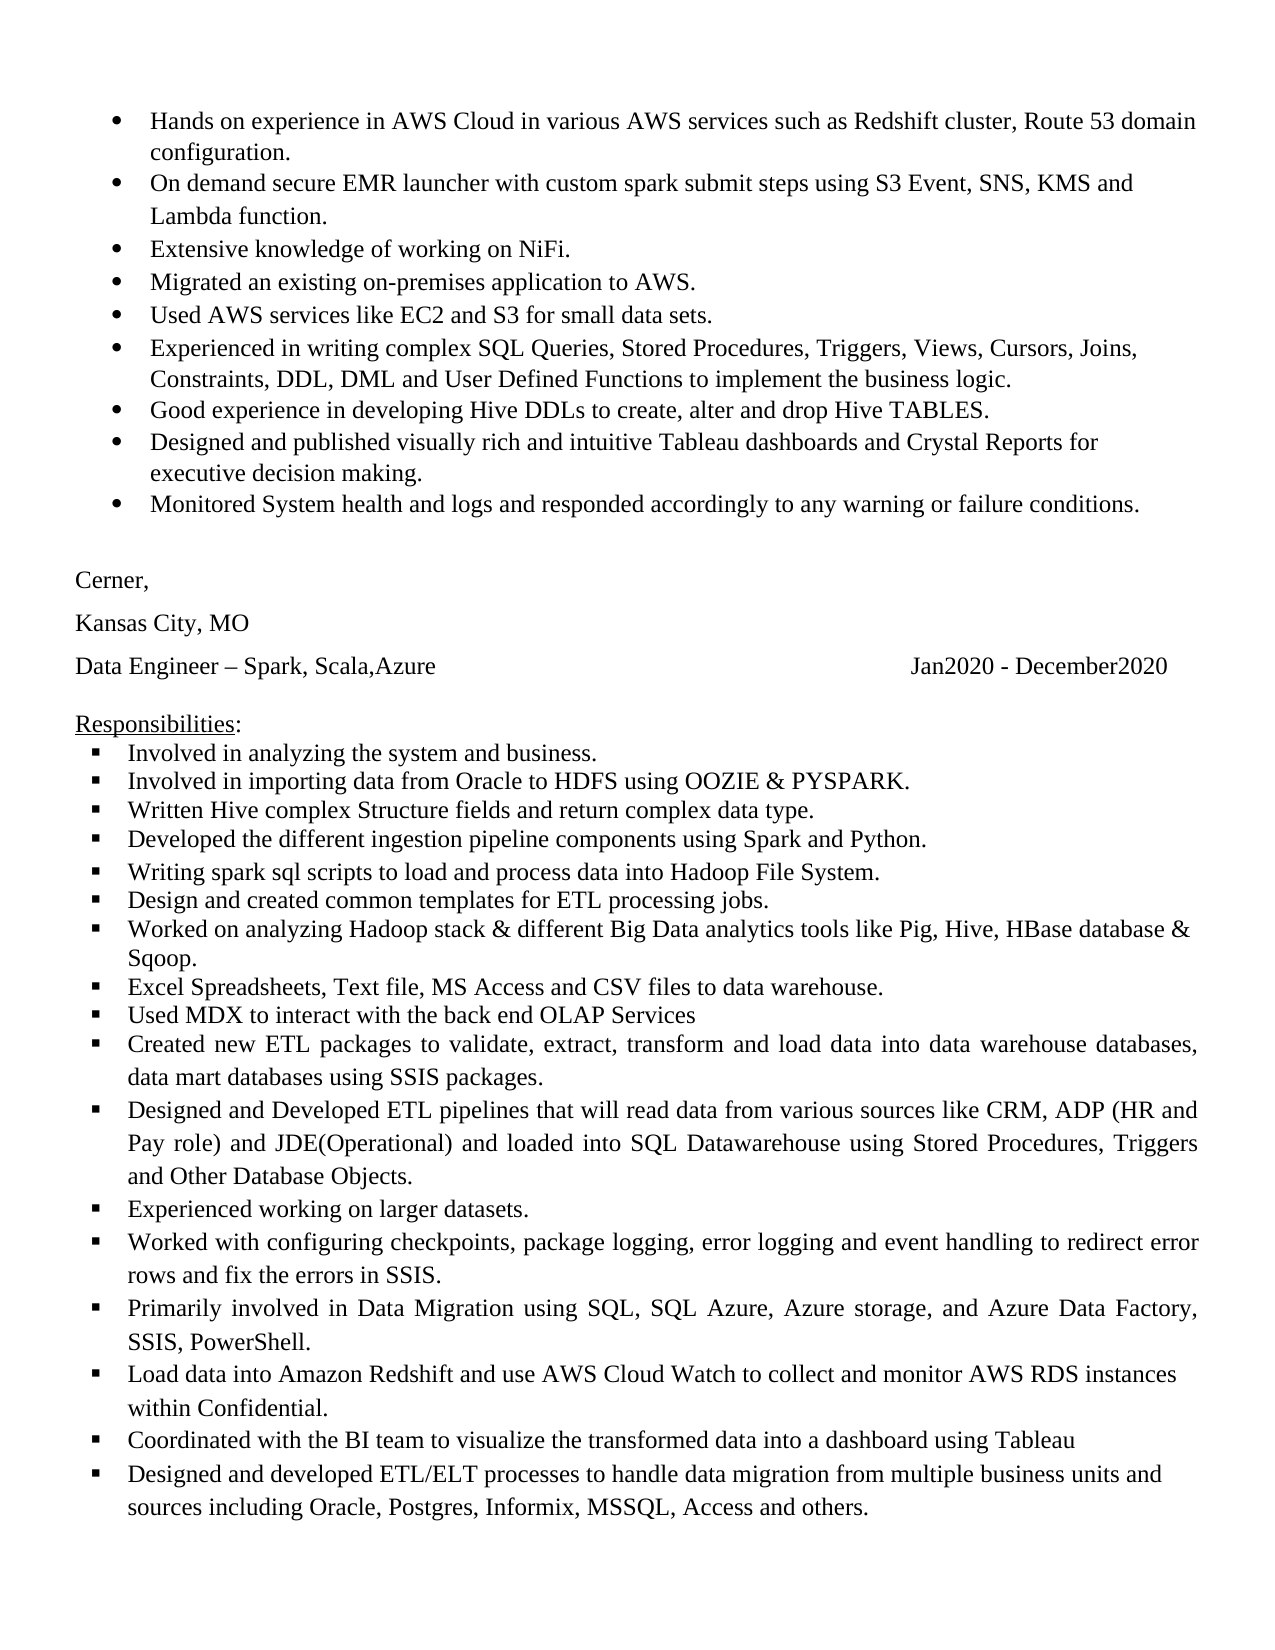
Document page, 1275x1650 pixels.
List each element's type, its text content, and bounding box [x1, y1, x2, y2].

list Worked on analyzing Hadoop stack & different Big Data analytics tools like Pig, Hive, HBase database & Sqoop. [90, 914, 1200, 972]
text Cerner, [75, 565, 1200, 594]
list Worked with configuring checkpoints, package logging, error logging and event handling to redirect error rows and fix the errors in SSIS. [90, 1227, 1200, 1289]
text Data Engineer – Spark, Scala,Azure Jan2020 - December2020 [75, 651, 1200, 680]
list Load data into Amazon Redshift and use AWS Cloud Watch to collect and monitor AWS RDS instances within Confidential. [90, 1359, 1200, 1421]
list Good experience in developing Hive DDLs to create, alter and drop Hive TABLES. [112, 396, 1200, 424]
list Experienced working on larger datasets. [90, 1194, 1200, 1223]
list Hands on experience in AWS Cloud in various AWS services such as Redshift cluster, Route 53 domain configuration. [112, 106, 1200, 166]
list Used MDX to interact with the back end OLAP Services [90, 1001, 1200, 1029]
list Designed and developed ETL/ELT processes to handle data migration from multiple business units and sources including Oracle, Postgres, Informix, MSSQL, Access and others. [90, 1459, 1200, 1520]
list On demand secure EMR launcher with custom spark submit steps using S3 Event, SNS, KMS and Lambda function. [112, 168, 1200, 230]
list Designed and published visually rich and intuitive Tableau dashboards and Crystal Reports for executive decision making. [112, 427, 1200, 486]
list Used AWS services like EC2 and S3 for small data sets. [112, 300, 1200, 329]
list Involved in importing data from Oracle to HDFS using OOZIE & PYSPARK. [90, 766, 1200, 795]
list Written Hive complex Structure fields and return complex data type. [90, 795, 1200, 824]
list Extensive knowledge of working on NiFi. [112, 234, 1200, 263]
list Designed and Developed ETL pipelines that will read data from various sources like CRM, ADP (HR and Pay role) and JDE(Operational) and loaded into SQL Datawarehouse using Stored Procedures, Triggers and Other Database Objects. [90, 1095, 1200, 1190]
text Kansas City, MO [75, 608, 1200, 637]
list Monitored System health and logs and responded accordingly to any warning or failure conditions. [112, 489, 1200, 517]
list Design and created common templates for ETL processing jobs. [90, 886, 1200, 914]
text Responsibilities: [75, 709, 1200, 738]
list Developed the different ingestion pipeline components using Spark and Python. [90, 824, 1200, 853]
list Coordinated with the BI team to visualize the transformed data into a dashboard using Tableau [90, 1426, 1200, 1454]
list Involved in analyzing the system and business. [90, 738, 1200, 766]
list Writing spark sql scripts to load and process data into Hadoop File System. [90, 857, 1200, 886]
list Experienced in writing complex SQL Queries, Stored Procedures, Triggers, Views, Cursors, Joins, Constraints, DDL, DML and User Defined Functions to implement the business logic. [112, 333, 1200, 393]
list Primarily involved in Data Migration using SQL, SQL Azure, Azure storage, and Azure Data Factory, SSIS, PowerShell. [90, 1293, 1200, 1355]
list Created new ETL packages to validate, extract, transform and load data into data warehouse databases, data mart databases using SSIS packages. [90, 1029, 1200, 1091]
list Excel Spreadsheets, Text file, MS Access and CSV files to data warehouse. [90, 972, 1200, 1001]
list Migrated an existing on-premises application to AWS. [112, 267, 1200, 296]
